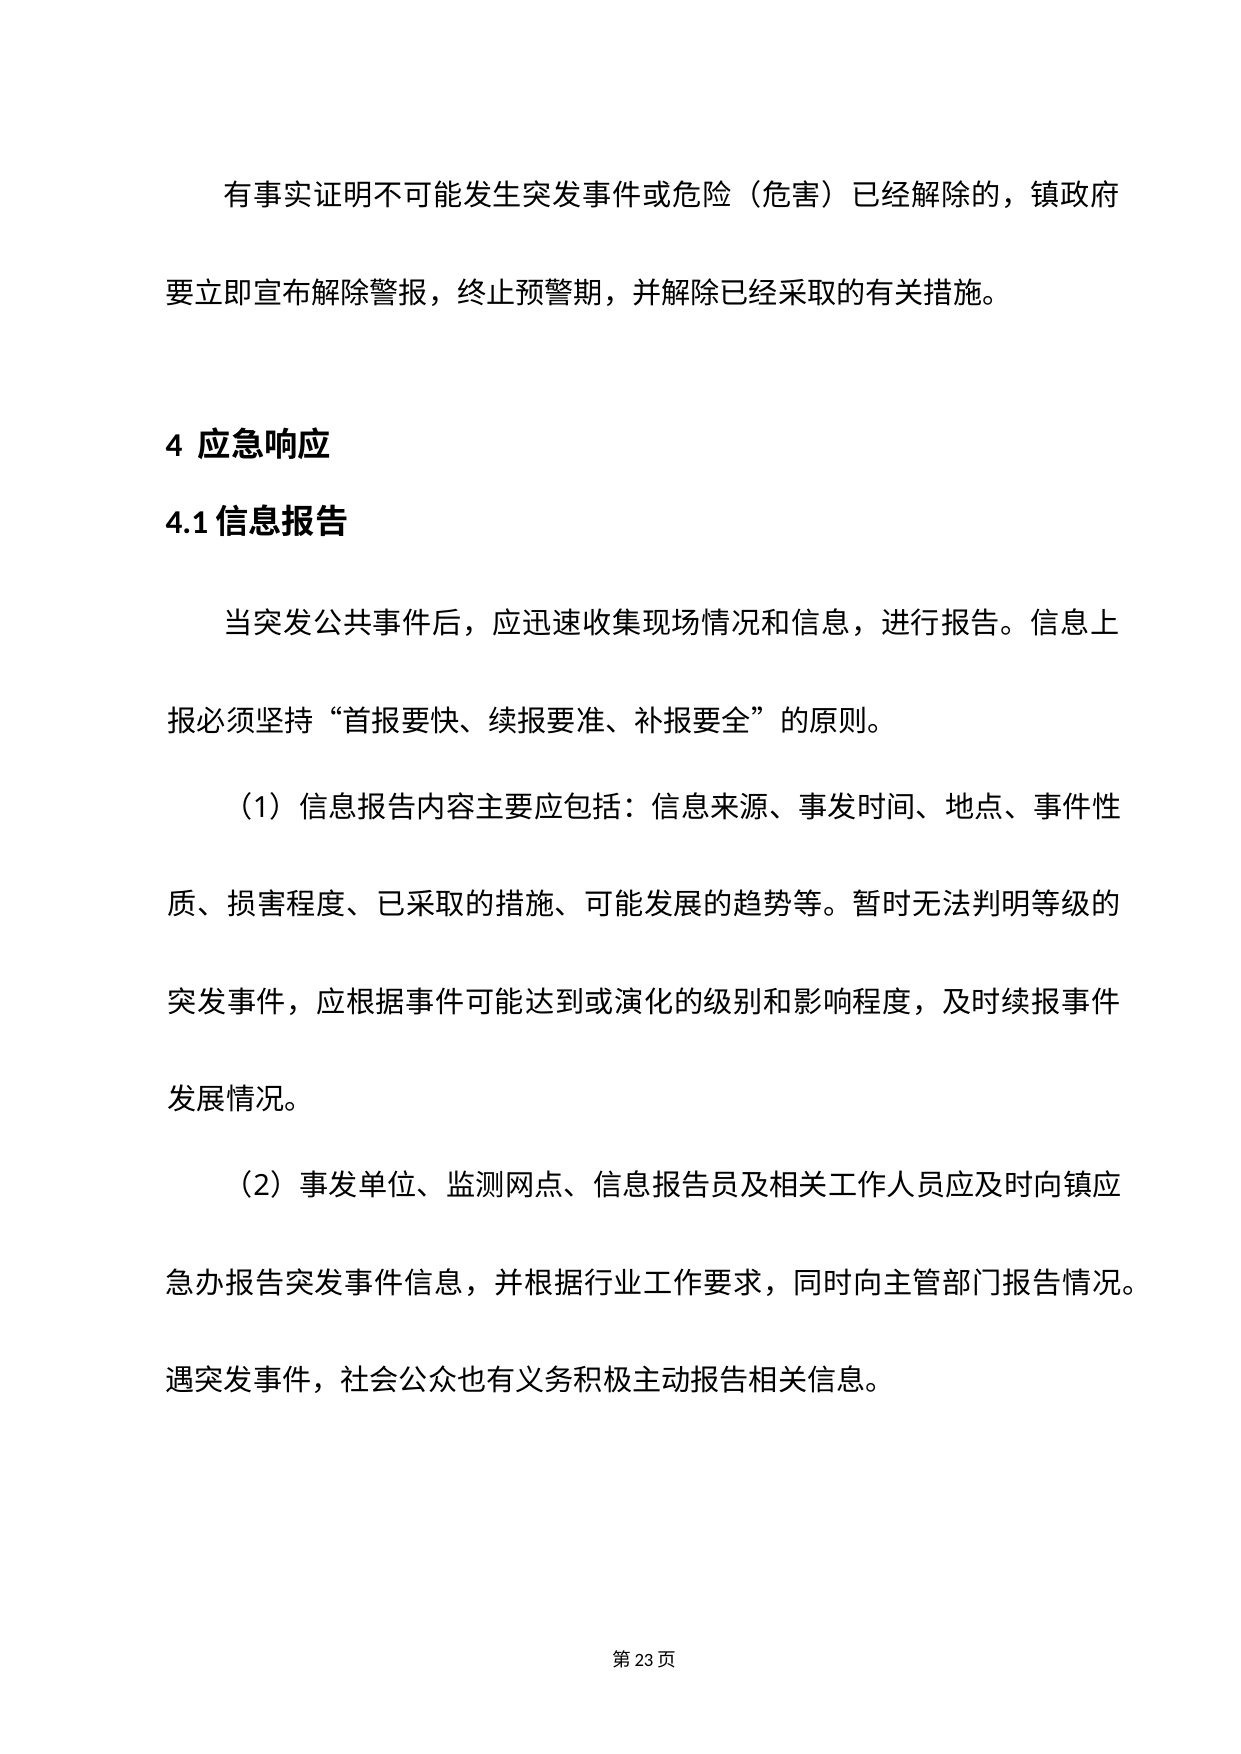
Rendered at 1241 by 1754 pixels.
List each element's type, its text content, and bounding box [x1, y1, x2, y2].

text （2）事发单位、监测网点、信息报告员及相关工作人员应及时向镇应急办报告突发事件信息，并根据行业工作要求，同时向主管部门报告情况。遇突发事件，社会公众也有义务积极主动报告相关信息。 [165, 1151, 1122, 1411]
text 4.1信息报告 [165, 487, 1122, 552]
text 有事实证明不可能发生突发事件或危险（危害）已经解除的，镇政府要立即宣布解除警报，终止预警期，并解除已经采取的有关措施。 [165, 161, 1122, 323]
text （1）信息报告内容主要应包括：信息来源、事发时间、地点、事件性质、损害程度、已采取的措施、可能发展的趋势等。暂时无法判明等级的突发事件，应根据事件可能达到或演化的级别和影响程度，及时续报事件发展情况。 [167, 772, 1122, 1129]
text 当突发公共事件后，应迅速收集现场情况和信息，进行报告。信息上报必须坚持“首报要快、续报要准、补报要全”的原则。 [167, 588, 1122, 751]
text 4 应急响应 [165, 409, 1122, 474]
